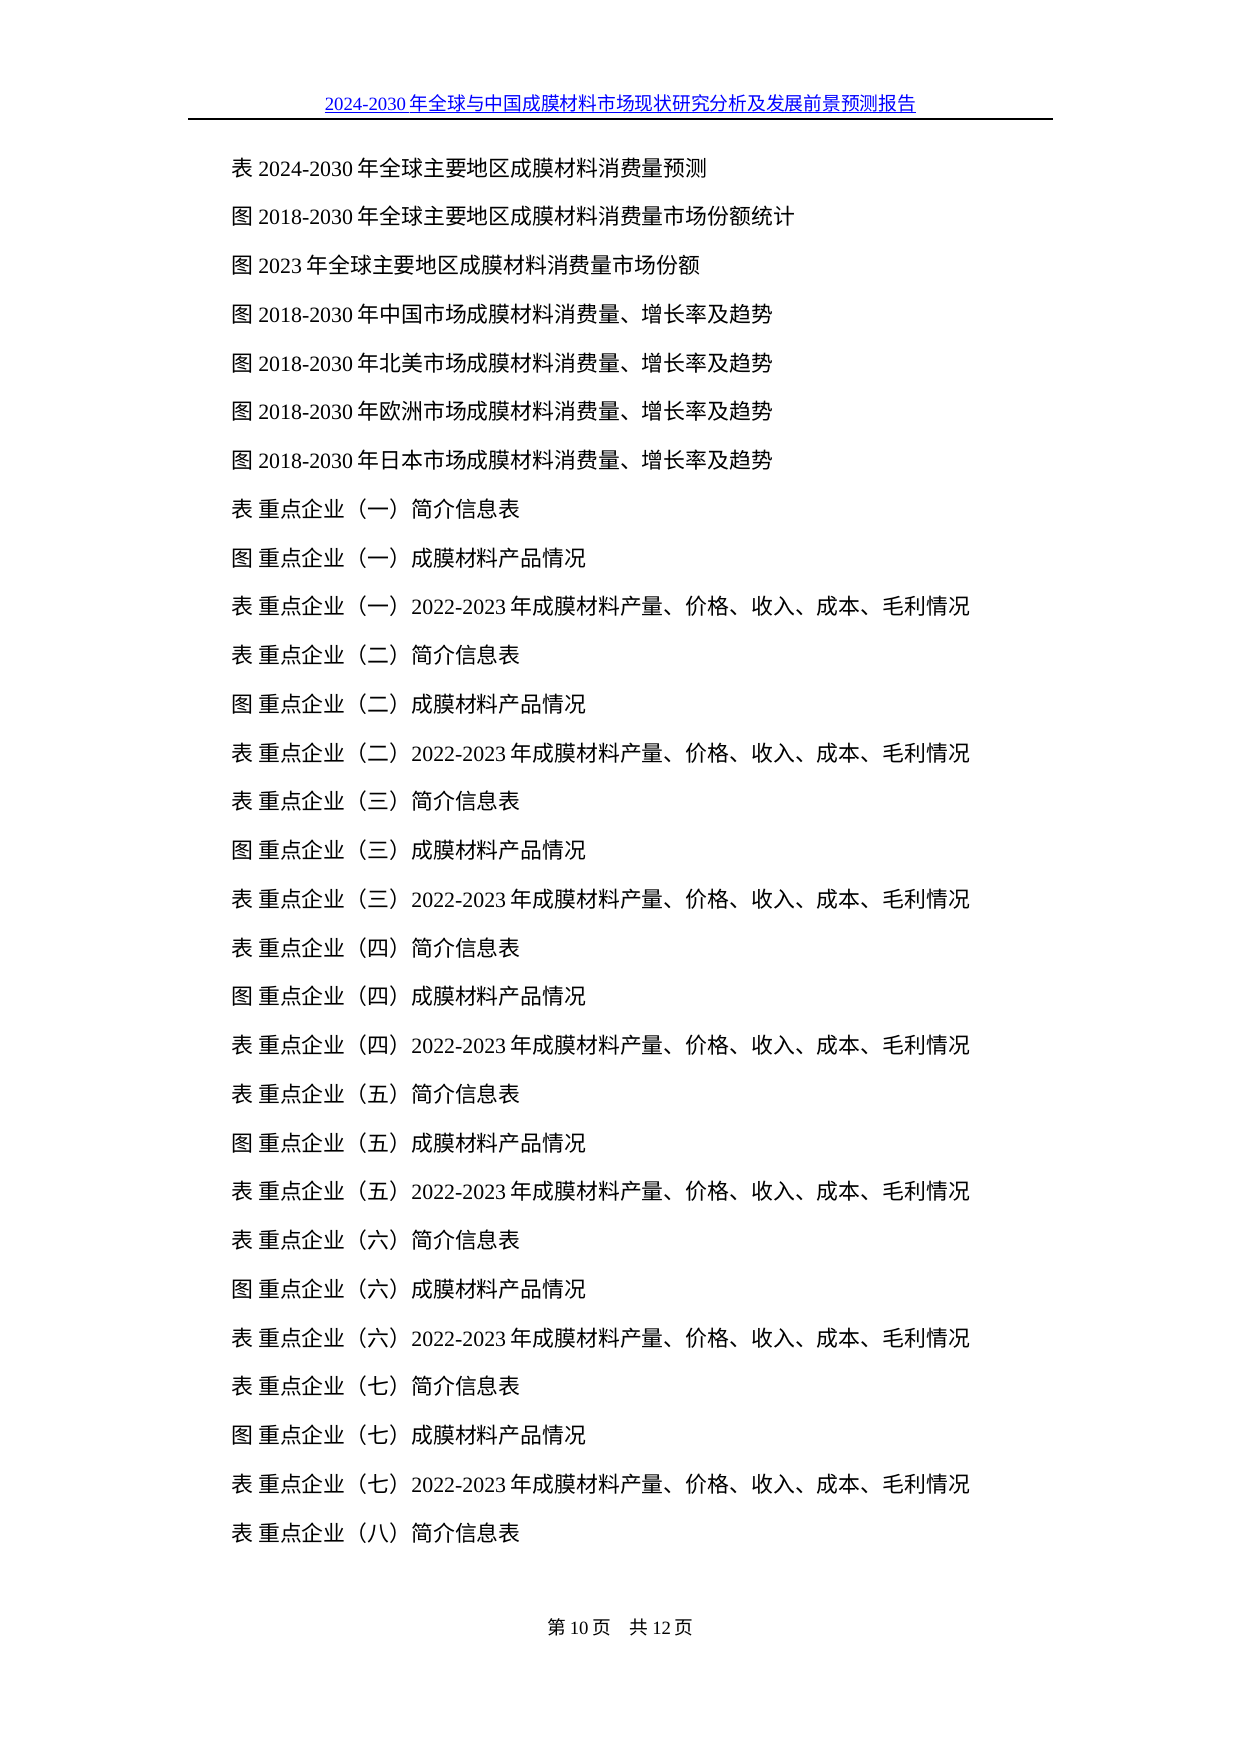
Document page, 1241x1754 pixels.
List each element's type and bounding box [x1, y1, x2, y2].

text [187, 150, 1053, 1548]
